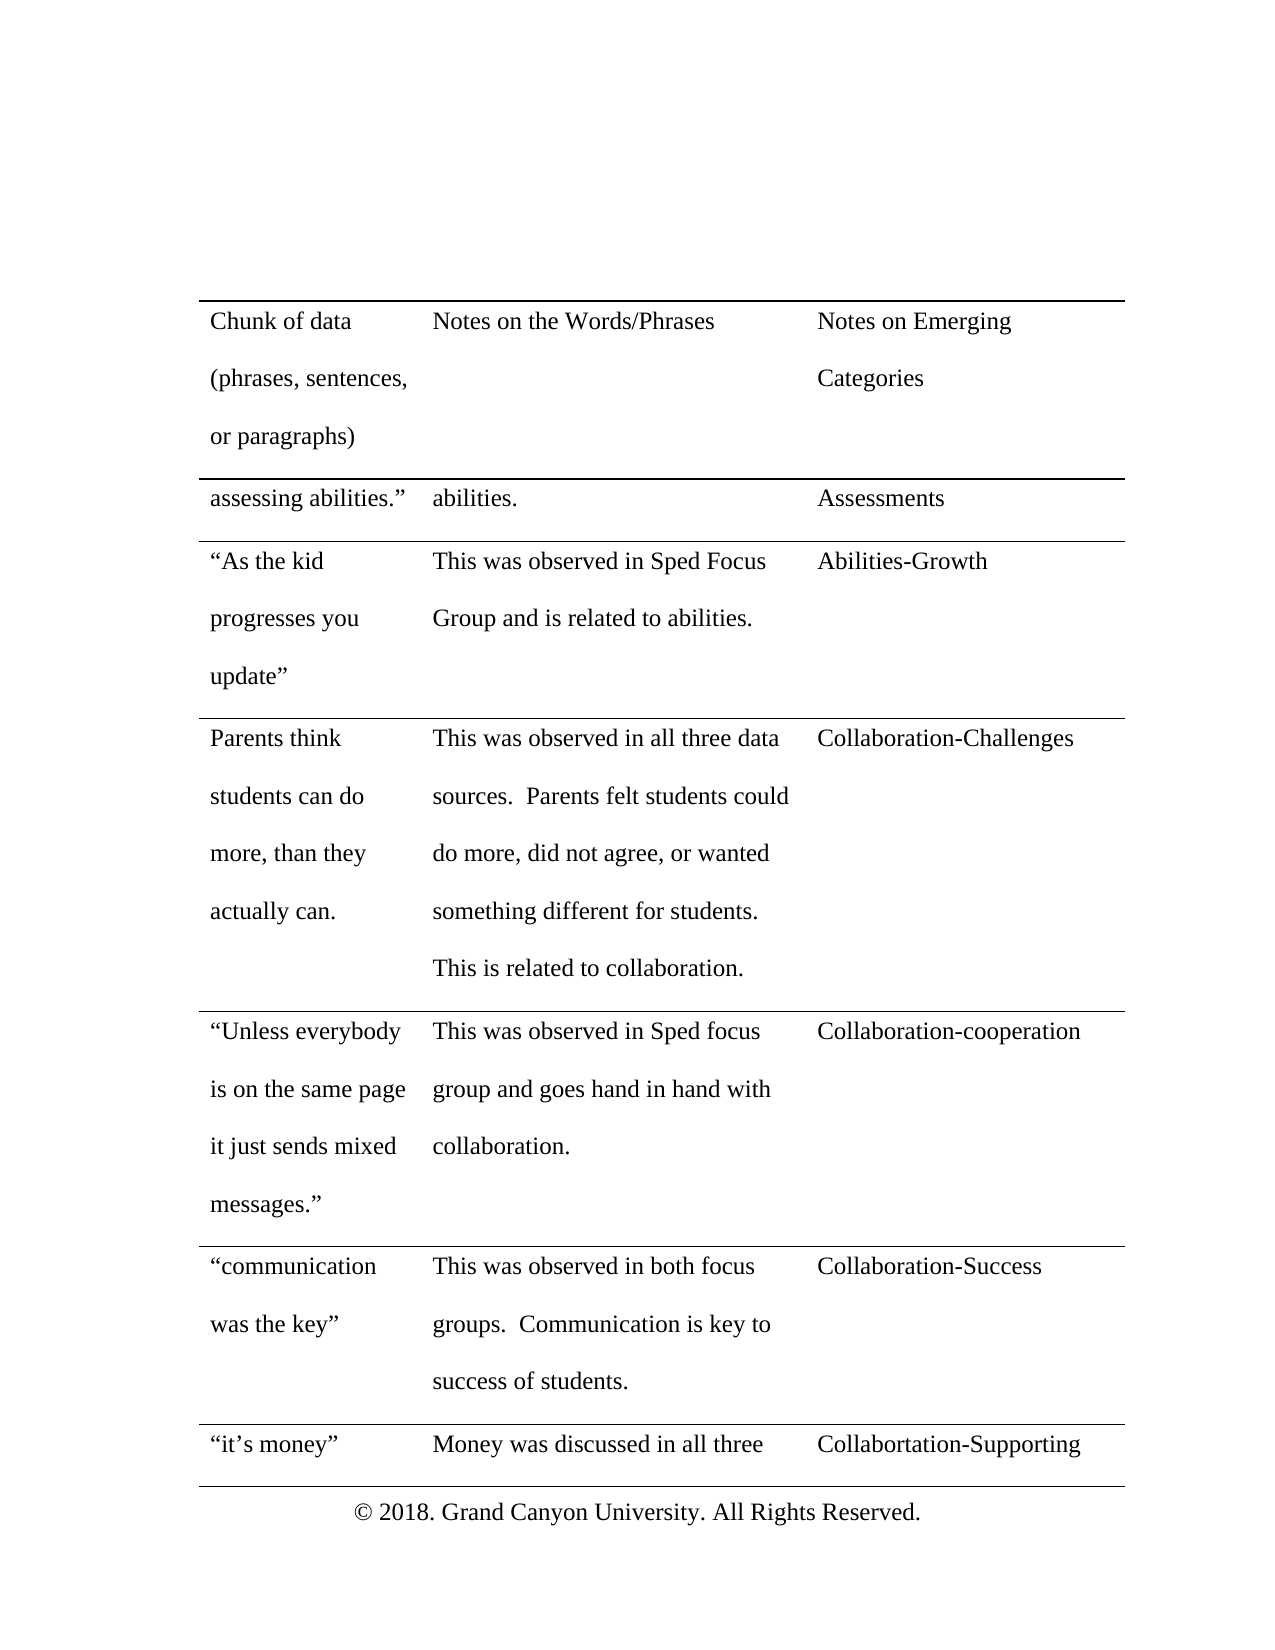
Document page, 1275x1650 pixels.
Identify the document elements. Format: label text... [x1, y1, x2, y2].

table_cell “Unless everybody is on the same page it just sends mixed messages.” [199, 1012, 421, 1246]
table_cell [421, 1425, 806, 1486]
table_cell “it’s money” [199, 1425, 421, 1486]
table_header Notes on Emerging Categories [806, 302, 1125, 478]
table_cell Abilities-Growth [806, 542, 1125, 718]
table_cell Collaboration-cooperation [806, 1012, 1125, 1246]
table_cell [421, 480, 806, 541]
table_header Chunk of data (phrases, sentences, or paragraphs) [199, 302, 421, 478]
table_cell This was observed in Sped Focus Group and is related to abilities. [421, 542, 806, 718]
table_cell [806, 480, 1125, 541]
table_header Notes on the Words/Phrases [421, 302, 806, 478]
table_cell This was observed in all three data sources. Parents felt students could do more, did not agree, or wanted something different for students. This is related to collaboration. [421, 719, 806, 1011]
table_cell Collaboration-Challenges [806, 719, 1125, 1011]
table_cell This was observed in Sped focus group and goes hand in hand with collaboration. [421, 1012, 806, 1246]
table_cell Collabortation-Supporting [806, 1425, 1125, 1486]
table_cell “As the kid progresses you update” [199, 542, 421, 718]
table_cell “communication was the key” [199, 1247, 421, 1424]
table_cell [199, 480, 421, 541]
table_cell This was observed in both focus groups. Communication is key to success of students. [421, 1247, 806, 1424]
table_cell Collaboration-Success [806, 1247, 1125, 1424]
table_cell Parents think students can do more, than they actually can. [199, 719, 421, 1011]
